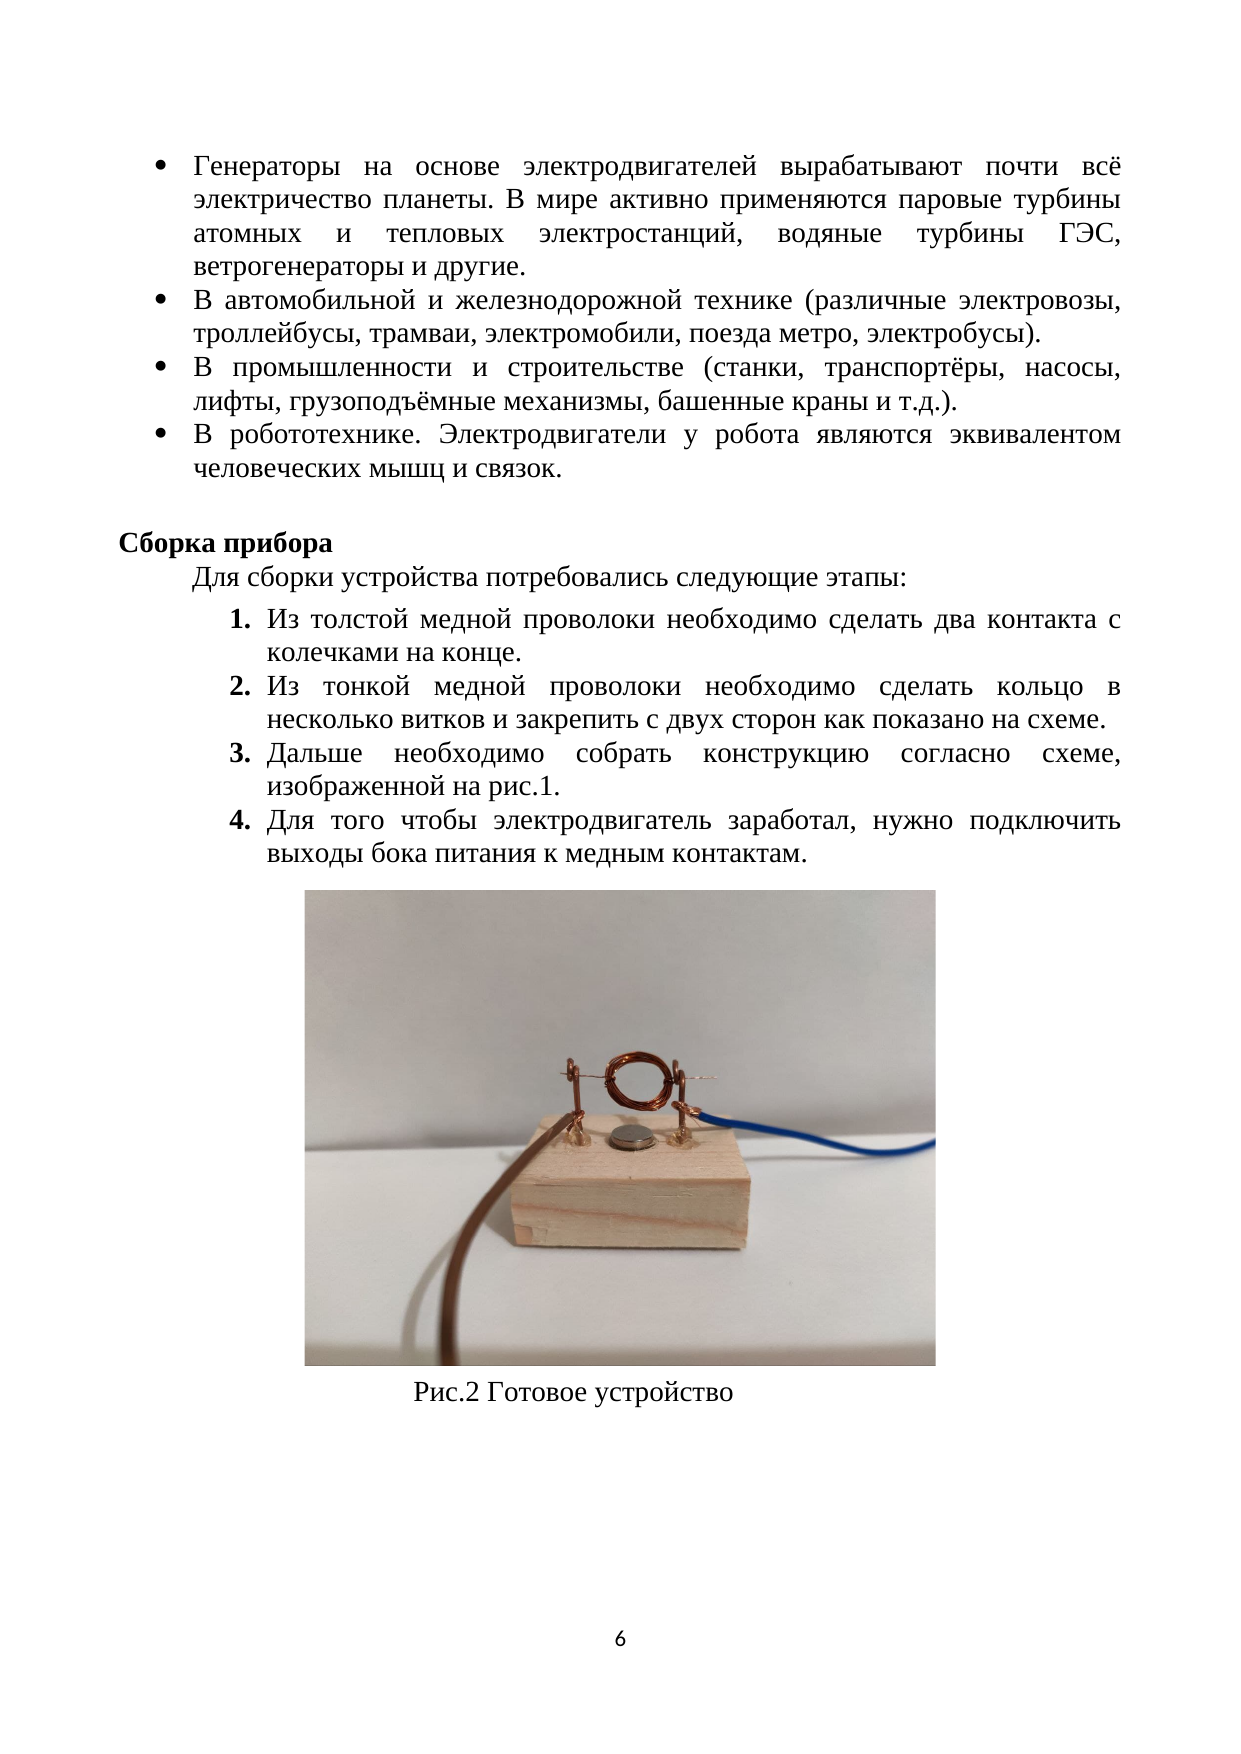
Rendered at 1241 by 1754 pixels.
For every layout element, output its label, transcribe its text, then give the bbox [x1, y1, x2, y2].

text Для сборки устройства потребовались следующие этапы: [118, 559, 1122, 592]
picture [304, 890, 936, 1366]
list В автомобильной и железнодорожной технике (различные электровозы, троллейбусы, трамваи, электромобили, поезда метро, электробусы). [156, 282, 1122, 349]
list Генераторы на основе электродвигателей вырабатывают почти всё электричество планеты. В мире активно применяются паровые турбины атомных и тепловых электростанций, водяные турбины ГЭС, ветрогенераторы и другие. [156, 148, 1122, 282]
list Из тонкой медной проволоки необходимо сделать кольцо в несколько витков и закрепить с двух сторон как показано на схеме. [229, 668, 1122, 735]
list Дальше необходимо собрать конструкцию согласно схеме, изображенной на рис.1. [229, 735, 1122, 802]
list Для того чтобы электродвигатель заработал, нужно подключить выходы бока питания к медным контактам. [229, 802, 1122, 869]
list В робототехнике. Электродвигатели у робота являются эквивалентом человеческих мышц и связок. [156, 416, 1122, 483]
subtitle Сборка прибора [118, 525, 1122, 559]
list В промышленности и строительстве (станки, транспортёры, насосы, лифты, грузоподъёмные механизмы, башенные краны и т.д.). [156, 349, 1122, 416]
list Из толстой медной проволоки необходимо сделать два контакта с колечками на конце. [229, 601, 1122, 668]
